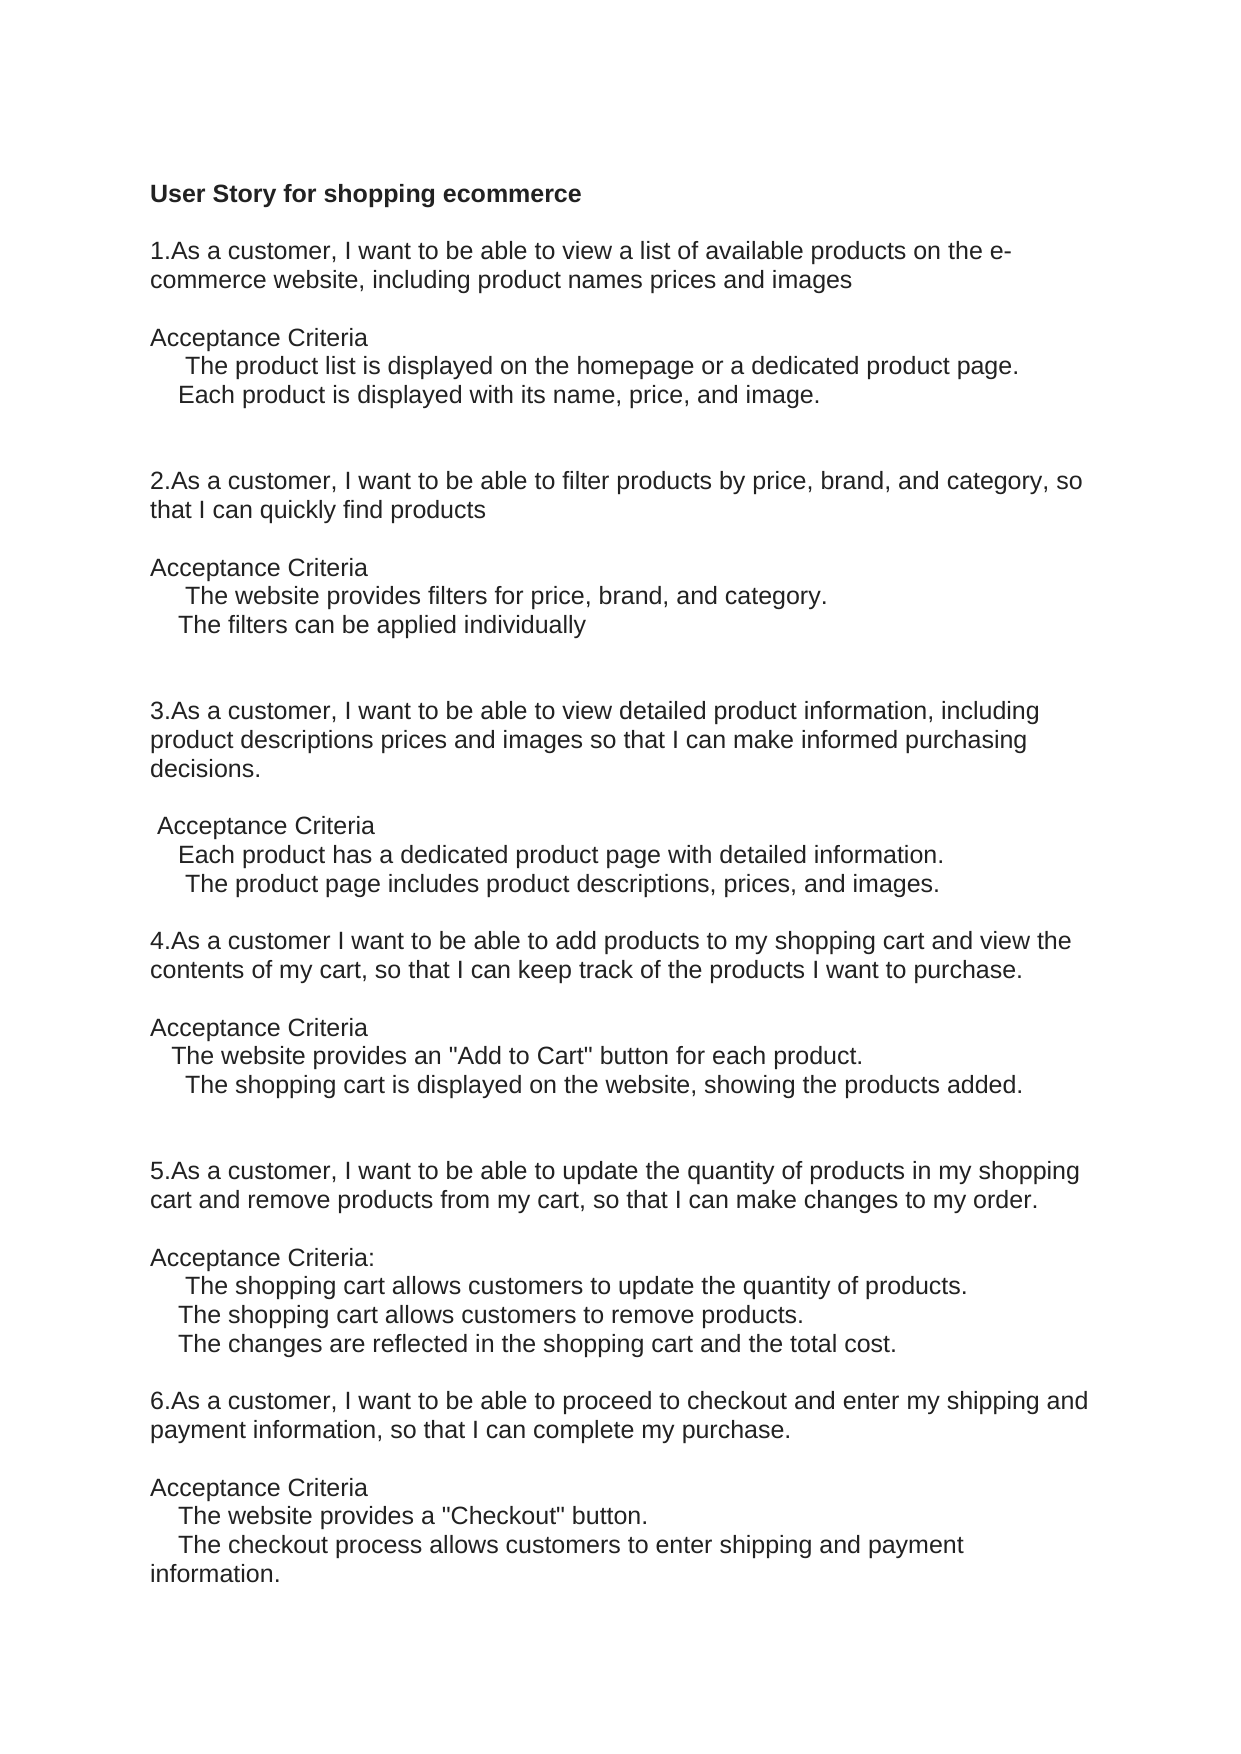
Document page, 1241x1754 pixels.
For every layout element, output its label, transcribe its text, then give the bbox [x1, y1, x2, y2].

text 3.As a customer, I want to be able to view detailed product information, including product descriptions prices and images so that I can make informed purchasing decisions. [150, 696, 1090, 782]
text Acceptance Criteria [150, 552, 1090, 581]
text The product page includes product descriptions, prices, and images. [150, 869, 1090, 897]
text Each product has a dedicated product page with detailed information. [150, 840, 1090, 869]
text The checkout process allows customers to enter shipping and payment information. [150, 1530, 1090, 1587]
text The shopping cart allows customers to update the quantity of products. [150, 1271, 1090, 1300]
text Acceptance Criteria: [150, 1242, 1090, 1271]
text 2.As a customer, I want to be able to filter products by price, brand, and category, so that I can quickly find products [150, 466, 1090, 524]
text The changes are reflected in the shopping cart and the total cost. [150, 1329, 1090, 1357]
text Acceptance Criteria [150, 811, 1090, 840]
text User Story for shopping ecommerce [150, 179, 1090, 207]
text The product list is displayed on the homepage or a dedicated product page. [150, 351, 1090, 380]
text The website provides an "Add to Cart" button for each product. [150, 1041, 1090, 1070]
text Acceptance Criteria [150, 322, 1090, 351]
text The shopping cart allows customers to remove products. [150, 1300, 1090, 1329]
text The website provides filters for price, brand, and category. [150, 581, 1090, 610]
text The filters can be applied individually [150, 610, 1090, 639]
text 4.As a customer I want to be able to add products to my shopping cart and view the contents of my cart, so that I can keep track of the products I want to purchase. [150, 926, 1090, 984]
text Acceptance Criteria [150, 1472, 1090, 1501]
text 1.As a customer, I want to be able to view a list of available products on the e-commerce website, including product names prices and images [150, 236, 1090, 294]
text 5.As a customer, I want to be able to update the quantity of products in my shopping cart and remove products from my cart, so that I can make changes to my order. [150, 1156, 1090, 1214]
text The website provides a "Checkout" button. [150, 1501, 1090, 1530]
text 6.As a customer, I want to be able to proceed to checkout and enter my shipping and payment information, so that I can complete my purchase. [150, 1386, 1090, 1444]
text Acceptance Criteria [150, 1012, 1090, 1041]
text The shopping cart is displayed on the website, showing the products added. [150, 1070, 1090, 1099]
text Each product is displayed with its name, price, and image. [150, 380, 1090, 409]
